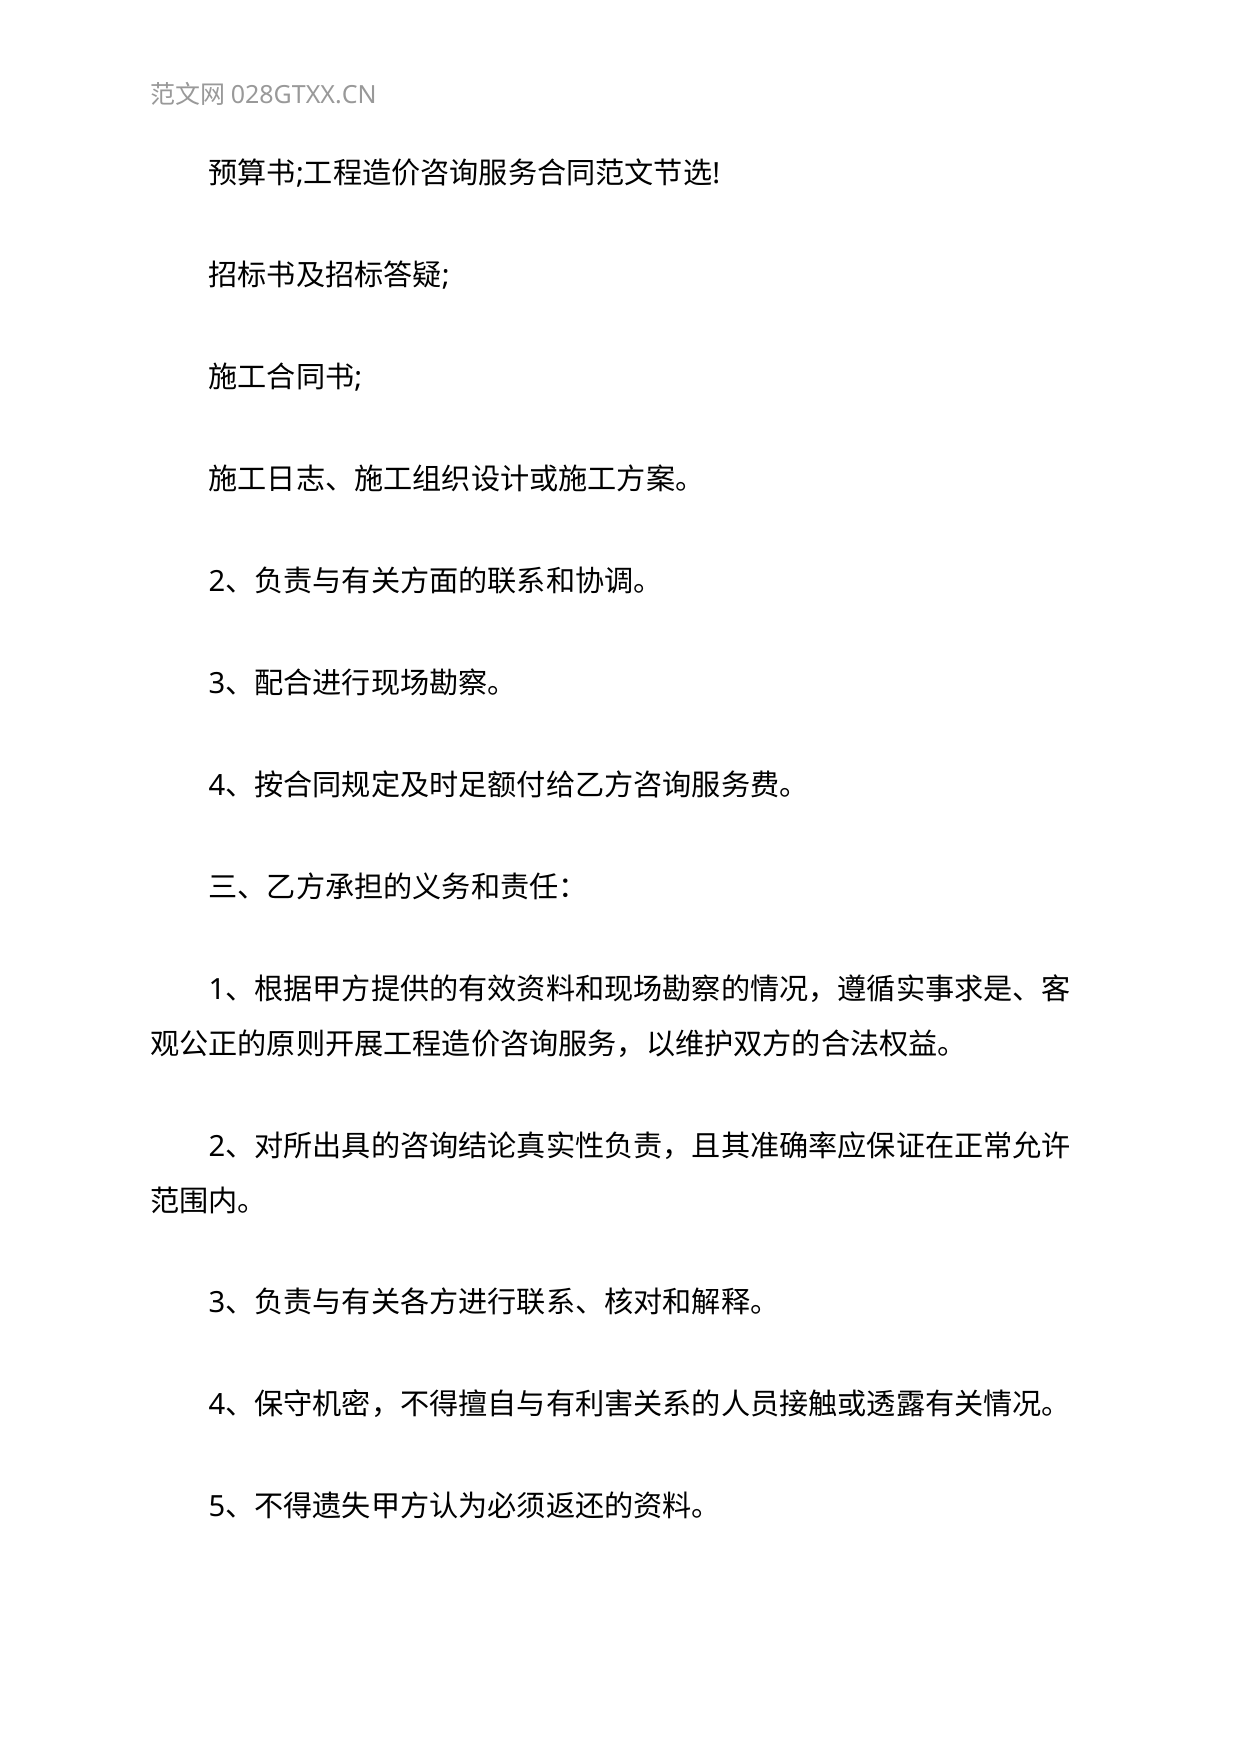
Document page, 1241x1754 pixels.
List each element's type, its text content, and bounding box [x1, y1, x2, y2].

text 三、乙方承担的义务和责任： [150, 864, 1090, 906]
text 施工日志、施工组织设计或施工方案。 [150, 456, 1090, 498]
text 招标书及招标答疑; [150, 252, 1090, 294]
text 1、根据甲方提供的有效资料和现场勘察的情况，遵循实事求是、客观公正的原则开展工程造价咨询服务，以维护双方的合法权益。 [150, 965, 1090, 1063]
text 预算书;工程造价咨询服务合同范文节选! [150, 150, 1090, 192]
text 3、配合进行现场勘察。 [150, 660, 1090, 702]
text 2、对所出具的咨询结论真实性负责，且其准确率应保证在正常允许范围内。 [150, 1122, 1090, 1219]
text 5、不得遗失甲方认为必须返还的资料。 [150, 1483, 1090, 1525]
text 2、负责与有关方面的联系和协调。 [150, 558, 1090, 600]
text 4、保守机密，不得擅自与有利害关系的人员接触或透露有关情况。 [150, 1381, 1090, 1423]
text 施工合同书; [150, 354, 1090, 396]
text 3、负责与有关各方进行联系、核对和解释。 [150, 1279, 1090, 1321]
text 4、按合同规定及时足额付给乙方咨询服务费。 [150, 762, 1090, 804]
